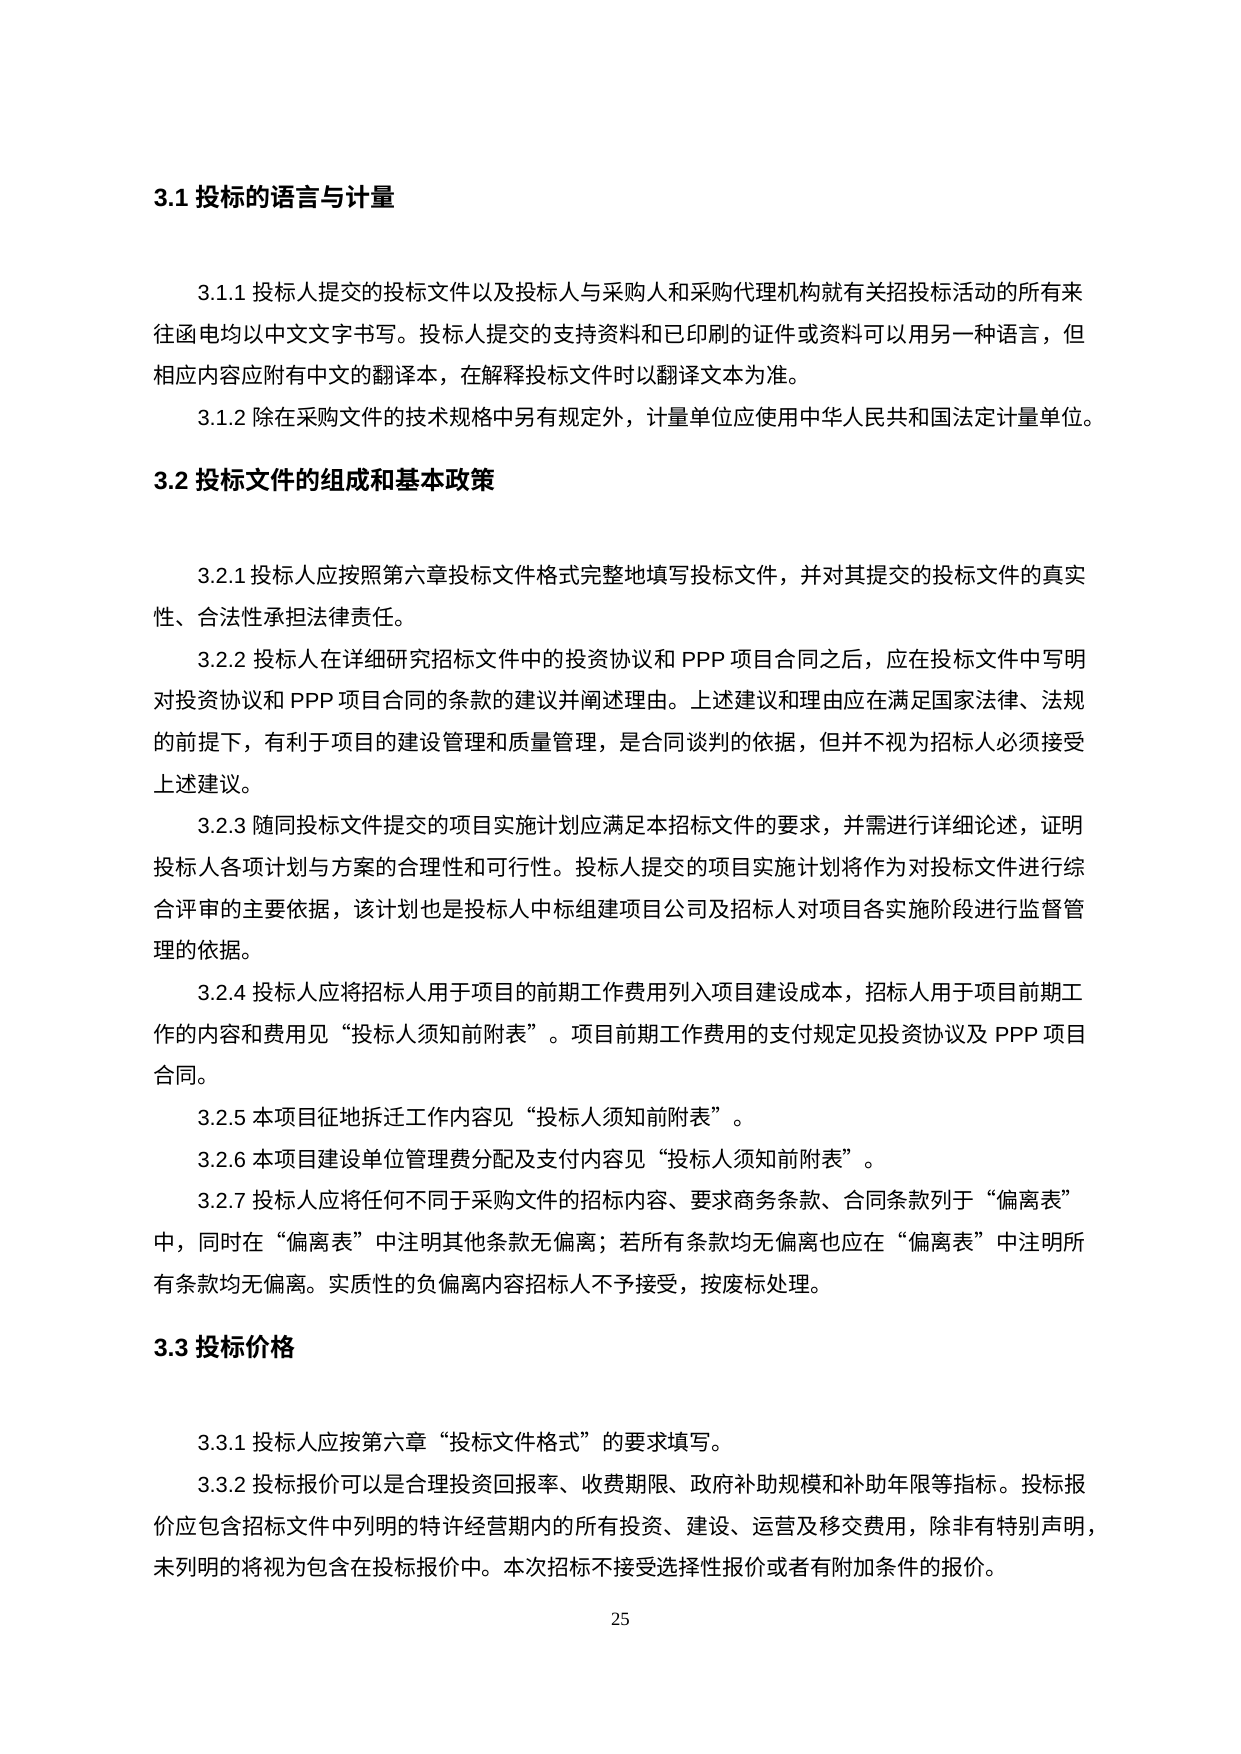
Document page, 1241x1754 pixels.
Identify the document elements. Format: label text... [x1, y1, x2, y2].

text 3.2.6 本项目建设单位管理费分配及支付内容见“投标人须知前附表”。 [153, 1134, 1087, 1176]
text 3.2.3 随同投标文件提交的项目实施计划应满足本招标文件的要求，并需进行详细论述，证明投标人各项计划与方案的合理性和可行性。投标人提交的项目实施计划将作为对投标文件进行综合评审的主要依据，该计划也是投标人中标组建项目公司及招标人对项目各实施阶段进行监督管理的依据。 [153, 801, 1087, 967]
text 3.1.2 除在采购文件的技术规格中另有规定外，计量单位应使用中华人民共和国法定计量单位。 [153, 392, 1087, 434]
text 3.1.1 投标人提交的投标文件以及投标人与采购人和采购代理机构就有关招投标活动的所有来往函电均以中文文字书写。投标人提交的支持资料和已印刷的证件或资料可以用另一种语言，但相应内容应附有中文的翻译本，在解释投标文件时以翻译文本为准。 [153, 267, 1087, 392]
text 3.2.5 本项目征地拆迁工作内容见“投标人须知前附表”。 [153, 1092, 1087, 1134]
text 3.2.4 投标人应将招标人用于项目的前期工作费用列入项目建设成本，招标人用于项目前期工作的内容和费用见“投标人须知前附表”。项目前期工作费用的支付规定见投资协议及PPP项目合同。 [153, 967, 1087, 1092]
text 3.2.1投标人应按照第六章投标文件格式完整地填写投标文件，并对其提交的投标文件的真实性、合法性承担法律责任。 [153, 551, 1087, 634]
text 3.2.7 投标人应将任何不同于采购文件的招标内容、要求商务条款、合同条款列于“偏离表”中，同时在“偏离表”中注明其他条款无偏离；若所有条款均无偏离也应在“偏离表”中注明所有条款均无偏离。实质性的负偏离内容招标人不予接受，按废标处理。 [153, 1176, 1087, 1301]
text 3.2.2 投标人在详细研究招标文件中的投资协议和PPP项目合同之后，应在投标文件中写明对投资协议和PPP项目合同的条款的建议并阐述理由。上述建议和理由应在满足国家法律、法规的前提下，有利于项目的建设管理和质量管理，是合同谈判的依据，但并不视为招标人必须接受上述建议。 [153, 634, 1087, 801]
text 3.3.2 投标报价可以是合理投资回报率、收费期限、政府补助规模和补助年限等指标。投标报价应包含招标文件中列明的特许经营期内的所有投资、建设、运营及移交费用，除非有特别声明，未列明的将视为包含在投标报价中。本次招标不接受选择性报价或者有附加条件的报价。 [153, 1459, 1087, 1584]
subtitle 3.1 投标的语言与计量 [153, 177, 1087, 213]
subtitle 3.3 投标价格 [153, 1328, 1087, 1364]
text 3.3.1 投标人应按第六章“投标文件格式”的要求填写。 [153, 1417, 1087, 1459]
subtitle 3.2 投标文件的组成和基本政策 [153, 461, 1087, 497]
